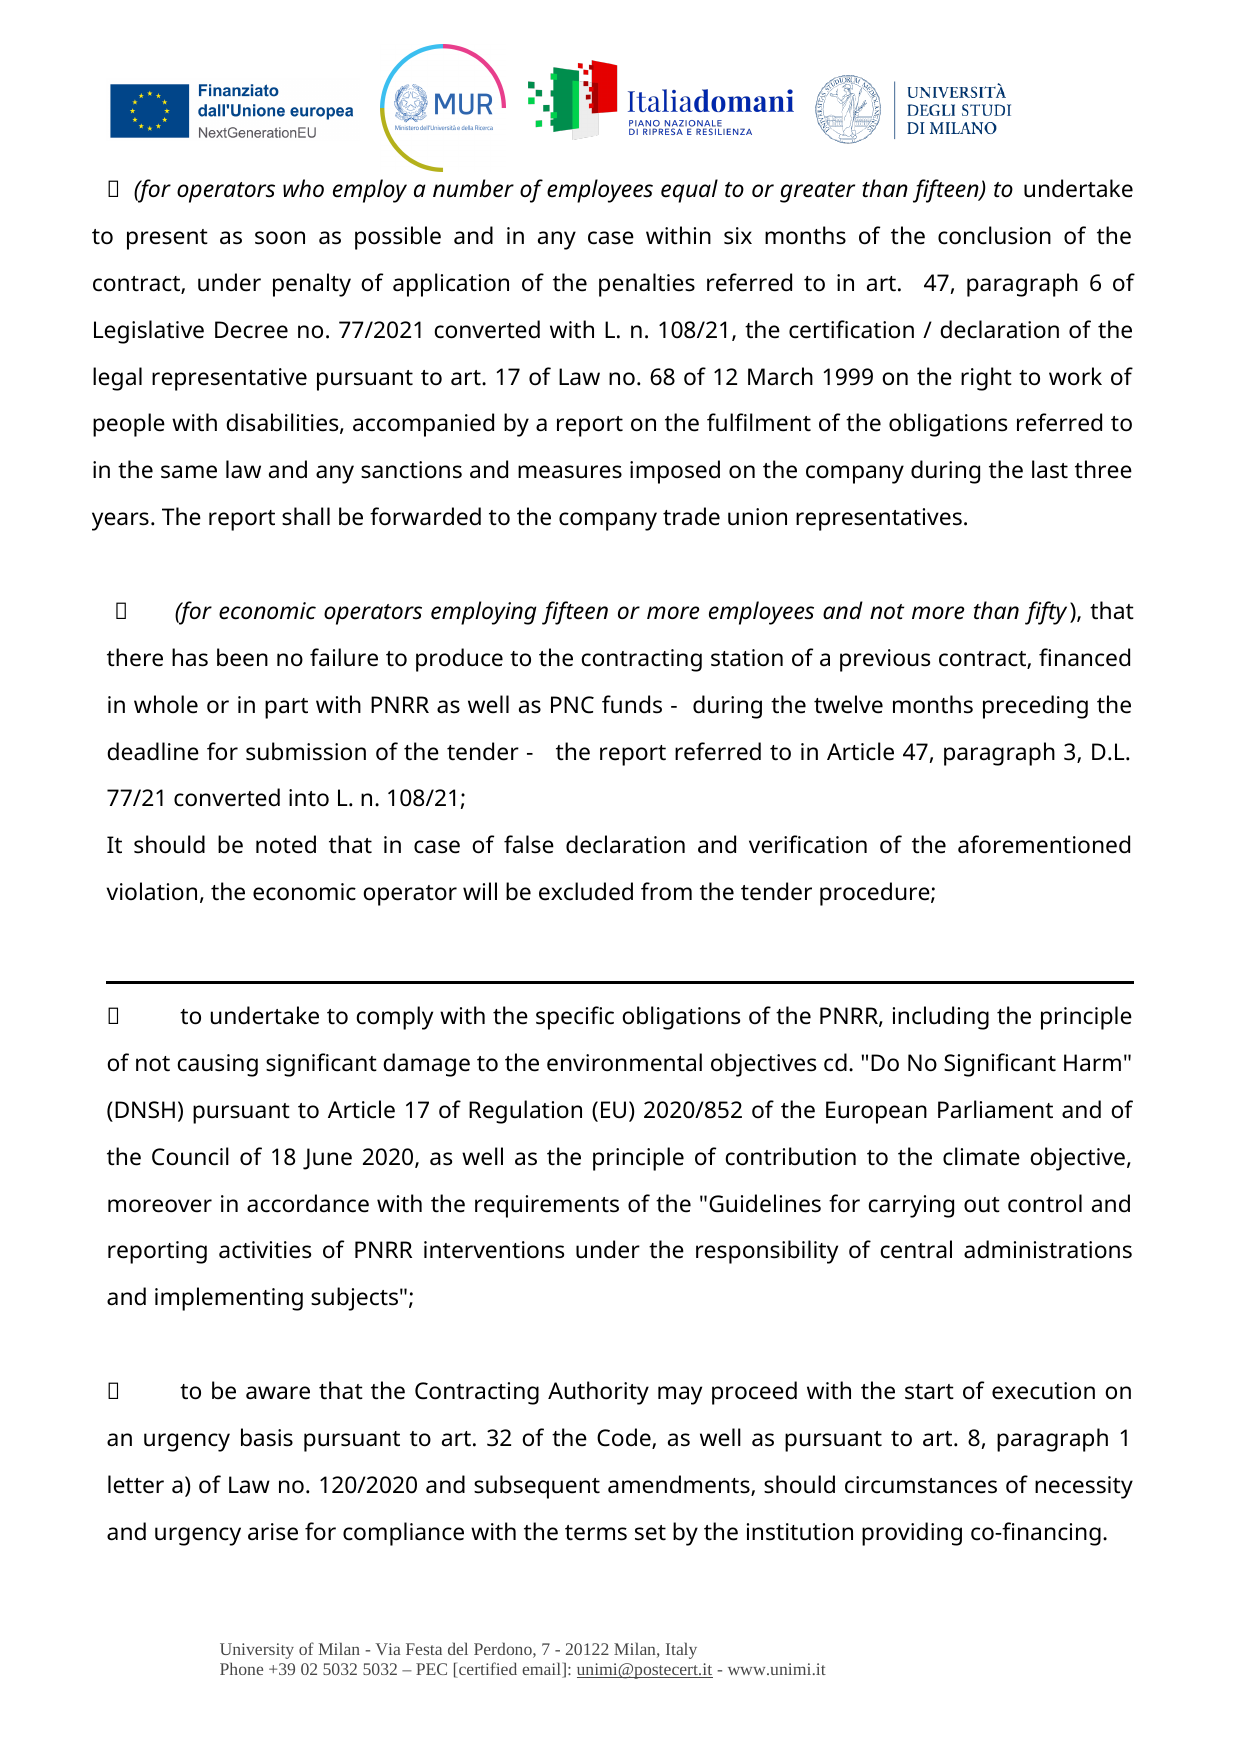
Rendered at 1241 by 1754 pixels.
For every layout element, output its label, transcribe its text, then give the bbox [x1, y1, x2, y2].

title  to undertake to comply with the specific obligations of the PNRR, including the principle of not causing significant damage to the environmental objectives cd. "Do No Significant Harm" (DNSH) pursuant to Article 17 of Regulation (EU) 2020/852 of the European Parliament and of the Council of 18 June 2020, as well as the principle of contribution to the climate objective, moreover in accordance with the requirements of the "Guidelines for carrying out control and reporting activities of PNRR interventions under the responsibility of central administrations and implementing subjects"; [106, 1000, 1134, 1313]
title  (for operators who employ a number of employees equal to or greater than fifteen) to undertake to present as soon as possible and in any case within six months of the conclusion of the contract, under penalty of application of the penalties referred to in art. 47, paragraph 6 of Legislative Decree no. 77/2021 converted with L. n. 108/21, the certification / declaration of the legal representative pursuant to art. 17 of Law no. 68 of 12 March 1999 on the right to work of people with disabilities, accompanied by a report on the fulfilment of the obligations referred to in the same law and any sanctions and measures imposed on the company during the last three years. The report shall be forwarded to the company trade union representatives. [92, 173, 1134, 532]
title  to be aware that the Contracting Authority may proceed with the start of execution on an urgency basis pursuant to art. 32 of the Code, as well as pursuant to art. 8, paragraph 1 letter a) of Law no. 120/2020 and subsequent amendments, should circumstances of necessity and urgency arise for compliance with the terms set by the institution providing co-financing. [106, 1375, 1134, 1547]
picture [813, 73, 1013, 144]
title  (for economic operators employing fifteen or more employees and not more than fifty), that there has been no failure to produce to the contracting station of a previous contract, financed in whole or in part with PNRR as well as PNC funds - during the twelve months preceding the deadline for submission of the tender - the report referred to in Article 47, paragraph 3, D.L. 77/21 converted into L. n. 108/21; [106, 595, 1134, 814]
picture [380, 44, 506, 172]
title It should be noted that in case of false declaration and verification of the aforementioned violation, the economic operator will be excluded from the tender procedure; [106, 829, 1134, 907]
picture [106, 78, 361, 141]
picture [528, 60, 794, 140]
